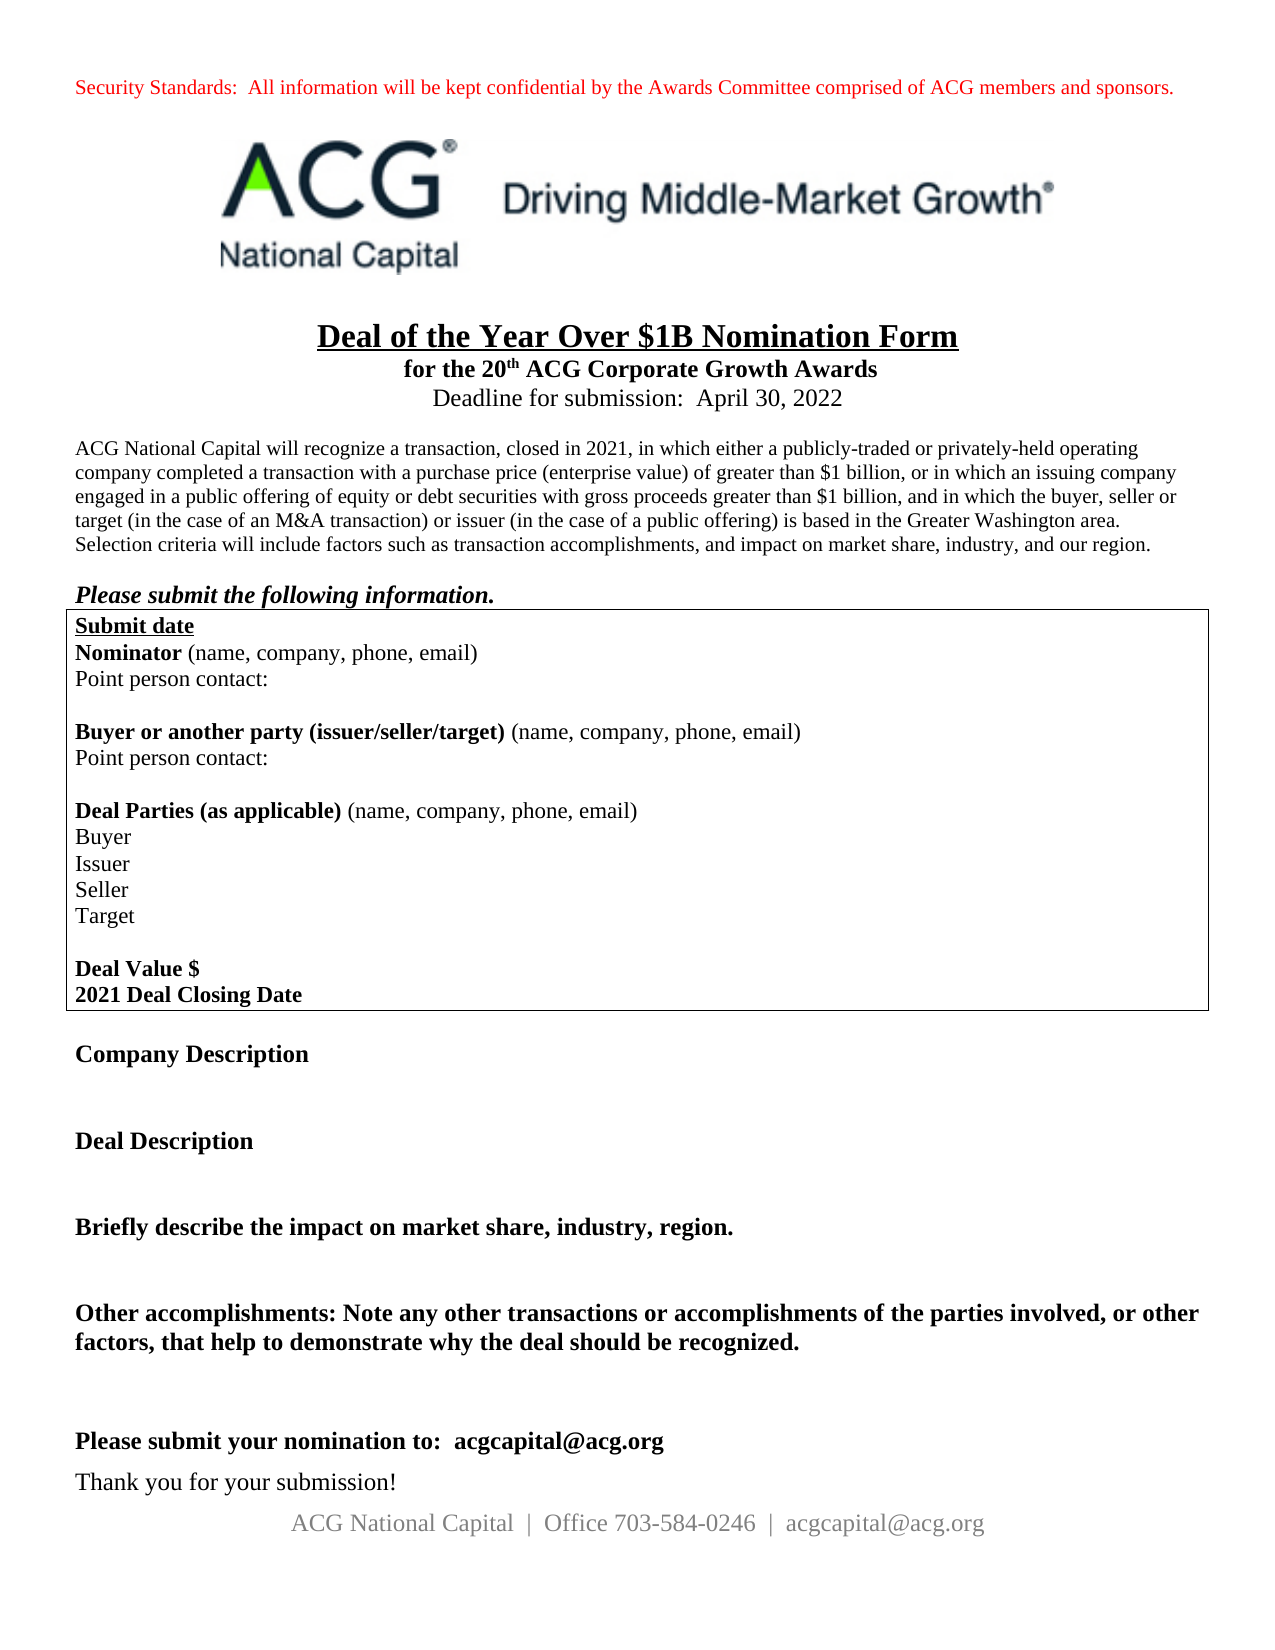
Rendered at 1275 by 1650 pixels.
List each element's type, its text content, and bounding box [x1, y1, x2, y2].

text Target [75, 902, 1200, 929]
text Submit date [67, 610, 1208, 639]
text Company Description [75, 1039, 1200, 1068]
text ACG National Capital | Office 703-584-0246 | acgcapital@acg.org [75, 1508, 1200, 1537]
text Deal of the Year Over $1B Nomination Form for the 20th ACG Corporate Growth Awards Deadline for submission: April 30, 2022 [75, 287, 1200, 412]
picture [220, 139, 1055, 275]
text Seller [75, 876, 1200, 902]
text Nominator (name, company, phone, email) [75, 639, 1200, 665]
text Other accomplishments: Note any other transactions or accomplishments of the parties involved, or other factors, that help to demonstrate why the deal should be recognized. [75, 1298, 1200, 1356]
text 2021 Deal Closing Date [67, 978, 1208, 1010]
text Please submit the following information. [75, 581, 1200, 609]
text Buyer [75, 823, 1200, 849]
text Point person contact: [75, 665, 1200, 691]
text Deal Value $ [75, 955, 1200, 978]
text ACG National Capital will recognize a transaction, closed in 2021, in which either a publicly-traded or privately-held operating company completed a transaction with a purchase price (enterprise value) of greater than $1 billion, or in which an issuing company engaged in a public offering of equity or debt securities with gross proceeds greater than $1 billion, and in which the buyer, seller or target (in the case of an M&A transaction) or issuer (in the case of a public offering) is based in the Greater Washington area. Selection criteria will include factors such as transaction accomplishments, and impact on market share, industry, and our region. [75, 436, 1200, 556]
text Please submit your nomination to: acgcapital@acg.org [75, 1426, 1200, 1454]
text Thank you for your submission! [75, 1467, 1200, 1496]
text Point person contact: [75, 744, 1200, 771]
text Deal Description [75, 1126, 1200, 1154]
text Buyer or another party (issuer/seller/target) (name, company, phone, email) [75, 718, 1200, 744]
text Deal Parties (as applicable) (name, company, phone, email) [75, 797, 1200, 823]
text Briefly describe the impact on market share, industry, region. [75, 1212, 1200, 1241]
text Issuer [75, 849, 1200, 876]
